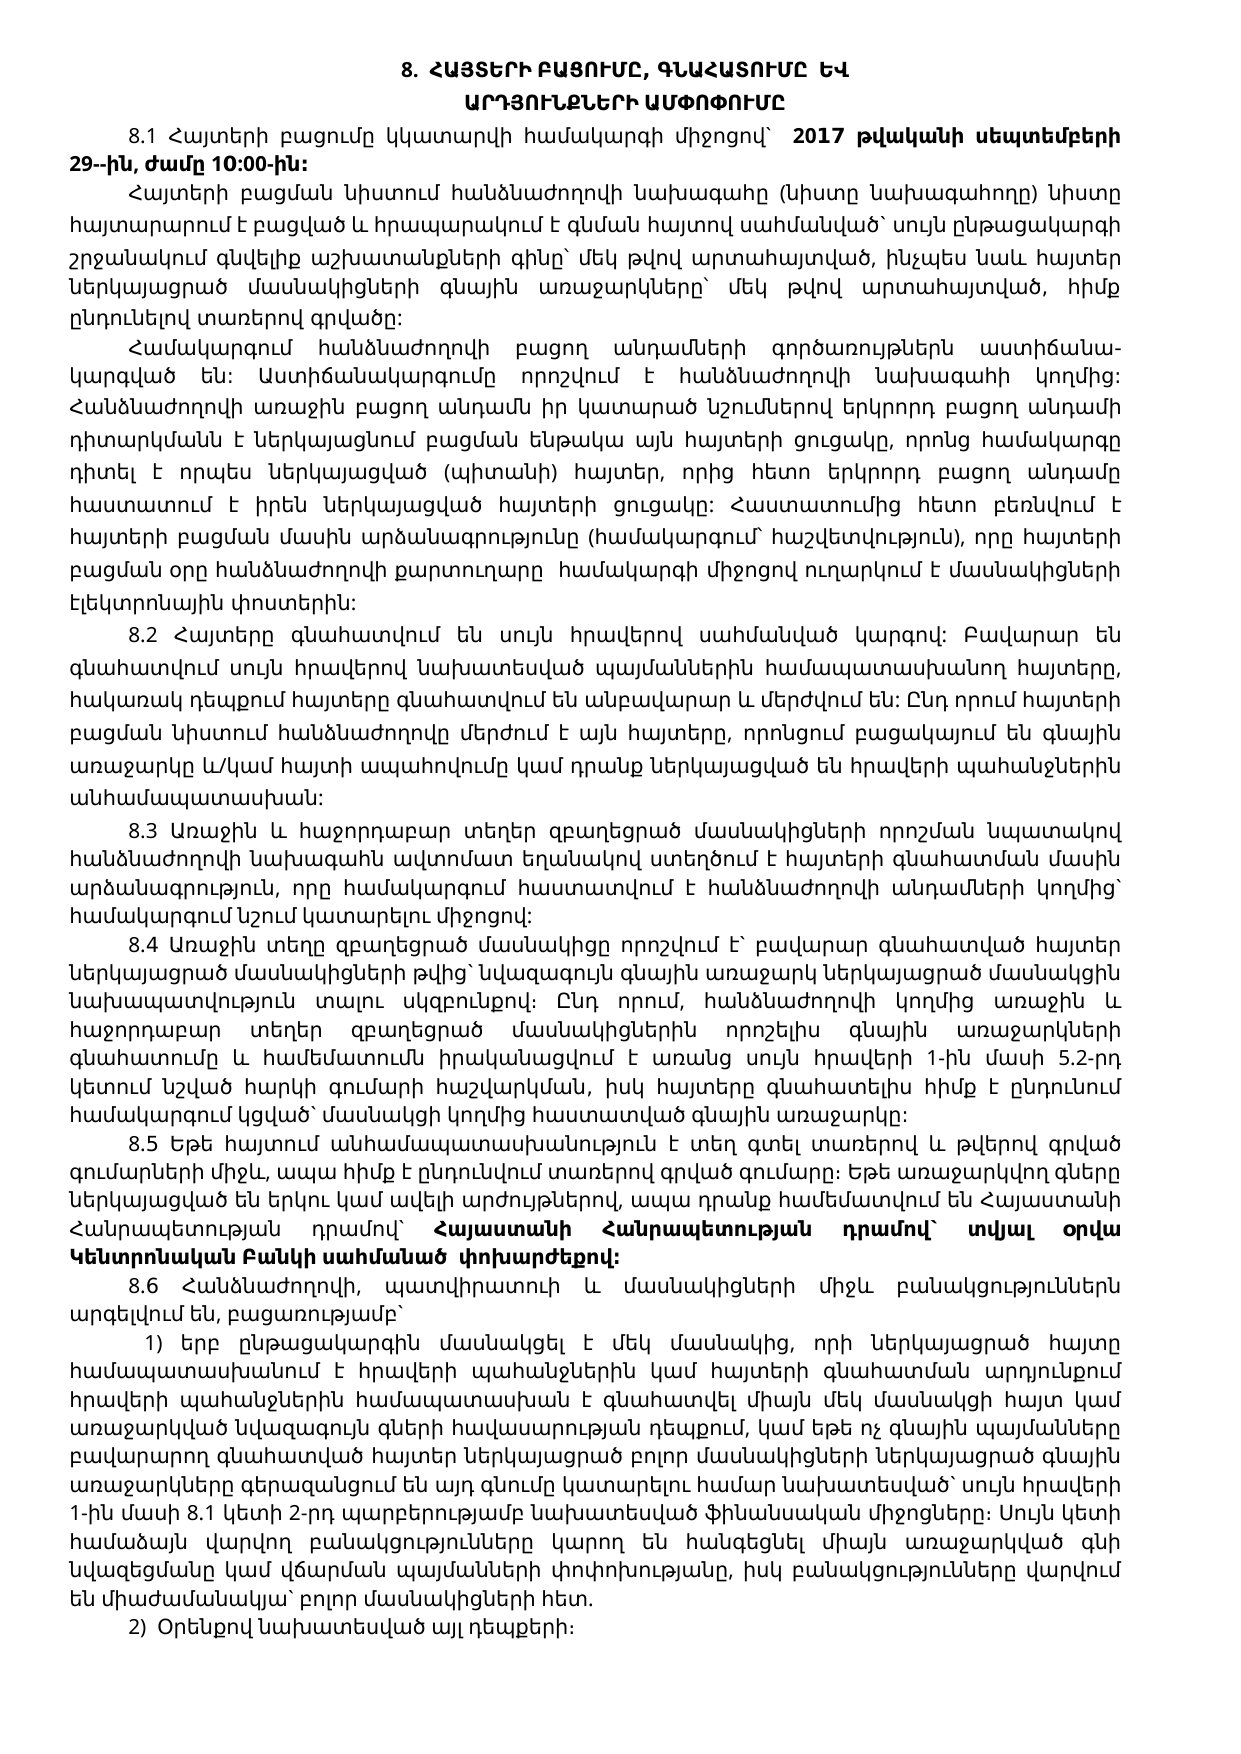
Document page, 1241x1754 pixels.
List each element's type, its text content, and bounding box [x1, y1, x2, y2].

text 8.2 Հայտերը գնահատվում են սույն հրավերով սահմանված կարգով: Բավարար են գնահատվում սույն հրավերով նախատեսված պայմաններին համապատասխանող հայտերը, հակառակ դեպքում հայտերը գնահատվում են անբավարար և մերժվում են: Ընդ որում հայտերի բացման նիստում հանձնաժողովը մերժում է այն հայտերը, որոնցում բացակայում են գնային առաջարկը և/կամ հայտի ապահովումը կամ դրանք ներկայացված են հրավերի պահանջներին անհամապատասխան: [69, 620, 1121, 812]
text Հայտերի բացման նիստում հանձնաժողովի նախագահը (նիստը նախագահողը) նիստը հայտարարում է բացված և հրապարակում է գնման հայտով սահմանված` սույն ընթացակարգի շրջանակում գնվելիք աշխատանքների գինը՝ մեկ թվով արտահայտված, ինչպես նաև հայտեր ներկայացրած մասնակիցների գնային առաջարկները՝ մեկ թվով արտահայտված, հիմք ընդունելով տառերով գրվածը: [69, 178, 1121, 332]
text ԱՐԴՅՈՒՆՔՆԵՐԻ ԱՄՓՈՓՈՒՄԸ [69, 88, 1121, 117]
text 8.1 Հայտերի բացումը կկատարվի համակարգի միջոցով` 2017 թվականի սեպտեմբերի 29--ին, ժամը 10:00-ին: [69, 121, 1121, 178]
text Համակարգում հանձնաժողովի բացող անդամների գործառույթներն աստիճանակարգված են: Աստիճանակարգումը որոշվում է հանձնաժողովի նախագահի կողմից: Հանձնաժողովի առաջին բացող անդամն իր կատարած նշումներով երկրորդ բացող անդամի դիտարկմանն է ներկայացնում բացման ենթակա այն հայտերի ցուցակը, որոնց համակարգը դիտել է որպես ներկայացված (պիտանի) հայտեր, որից հետո երկրորդ բացող անդամը հաստատում է իրեն ներկայացված հայտերի ցուցակը: Հաստատումից հետո բեռնվում է հայտերի բացման մասին արձանագրությունը (համակարգում՝ հաշվետվություն), որը հայտերի բացման օրը հանձնաժողովի քարտուղարը համակարգի միջոցով ուղարկում է մասնակիցների էլեկտրոնային փոստերին: [69, 336, 1121, 616]
text 8.3 Առաջին և հաջորդաբար տեղեր զբաղեցրած մասնակիցների որոշման նպատակով հանձնաժողովի նախագահն ավտոմատ եղանակով ստեղծում է հայտերի գնահատման մասին արձանագրություն, որը համակարգում հաստատվում է հանձնաժողովի անդամների կողմից` համակարգում նշում կատարելու միջոցով: [69, 816, 1121, 930]
text 8.4 Առաջին տեղը զբաղեցրած մասնակիցը որոշվում է` բավարար գնահատված հայտեր ներկայացրած մասնակիցների թվից` նվազագույն գնային առաջարկ ներկայացրած մասնակցին նախապատվություն տալու սկզբունքով։ Ընդ որում, հանձնաժողովի կողմից առաջին և հաջորդաբար տեղեր զբաղեցրած մասնակիցներին որոշելիս գնային առաջարկների գնահատումը և համեմատումն իրականացվում է առանց սույն հրավերի 1-ին մասի 5.2-րդ կետում նշված հարկի գումարի հաշվարկման, իսկ հայտերը գնահատելիս հիմք է ընդունում համակարգում կցված` մասնակցի կողմից հաստատված գնային առաջարկը: [69, 930, 1121, 1129]
text 2) Օրենքով նախատեսված այլ դեպքերի։ [69, 1612, 1121, 1641]
text 8.5 Եթե հայտում անհամապատասխանություն է տեղ գտել տառերով և թվերով գրված գումարների միջև, ապա հիմք է ընդունվում տառերով գրված գումարը։ Եթե առաջարկվող գները ներկայացված են երկու կամ ավելի արժույթներով, ապա դրանք համեմատվում են Հայաստանի Հանրապետության դրամով` Հայաստանի Հանրապետության դրամով` տվյալ օրվա Կենտրոնական Բանկի սահմանած փոխարժեքով։ [69, 1129, 1121, 1271]
text 1) երբ ընթացակարգին մասնակցել է մեկ մասնակից, որի ներկայացրած հայտը համապատասխանում է հրավերի պահանջներին կամ հայտերի գնահատման արդյունքում հրավերի պահանջներին համապատասխան է գնահատվել միայն մեկ մասնակցի հայտ կամ առաջարկված նվազագույն գների հավասարության դեպքում, կամ եթե ոչ գնային պայմանները բավարարող գնահատված հայտեր ներկայացրած բոլոր մասնակիցների ներկայացրած գնային առաջարկները գերազանցում են այդ գնումը կատարելու համար նախատեսված` սույն հրավերի 1-ին մասի 8.1 կետի 2-րդ պարբերությամբ նախատեսված ֆինանսական միջոցները։ Սույն կետի համաձայն վարվող բանակցությունները կարող են հանգեցնել միայն առաջարկված գնի նվազեցմանը կամ վճարման պայմանների փոփոխությանը, իսկ բանակցությունները վարվում են միաժամանակյա` բոլոր մասնակիցների հետ. [69, 1328, 1121, 1612]
text 8. ՀԱՅՏԵՐԻ ԲԱՑՈՒՄԸ, ԳՆԱՀԱՏՈՒՄԸ ԵՎ [69, 56, 1121, 84]
text 8.6 Հանձնաժողովի, պատվիրատուի և մասնակիցների միջև բանակցություններն արգելվում են, բացառությամբ` [69, 1271, 1121, 1328]
